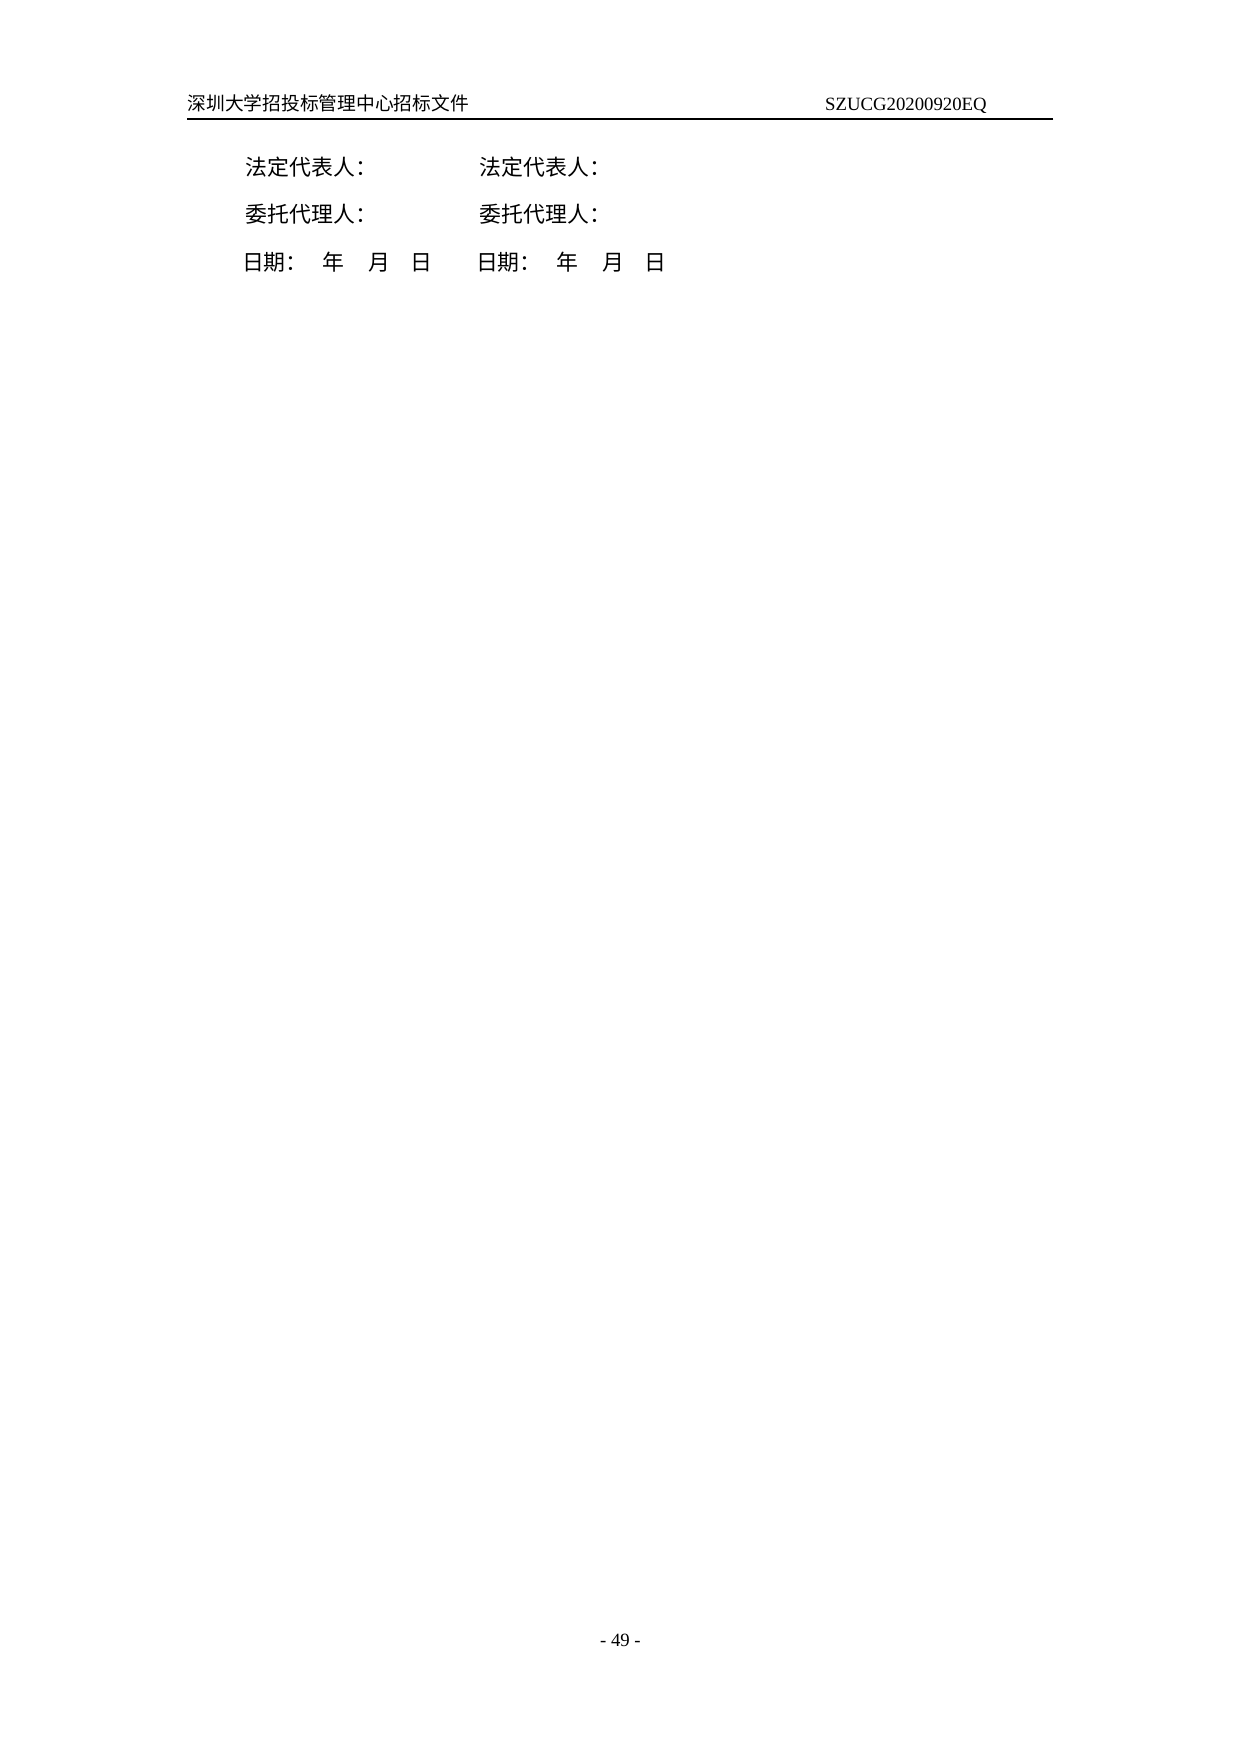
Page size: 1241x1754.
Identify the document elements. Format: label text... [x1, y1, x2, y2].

text 日期： 年 月 日 日期： 年 月 日 [187, 245, 1053, 277]
text 法定代表人： 法定代表人： [187, 150, 1053, 182]
text 委托代理人： 委托代理人： [187, 197, 1053, 229]
